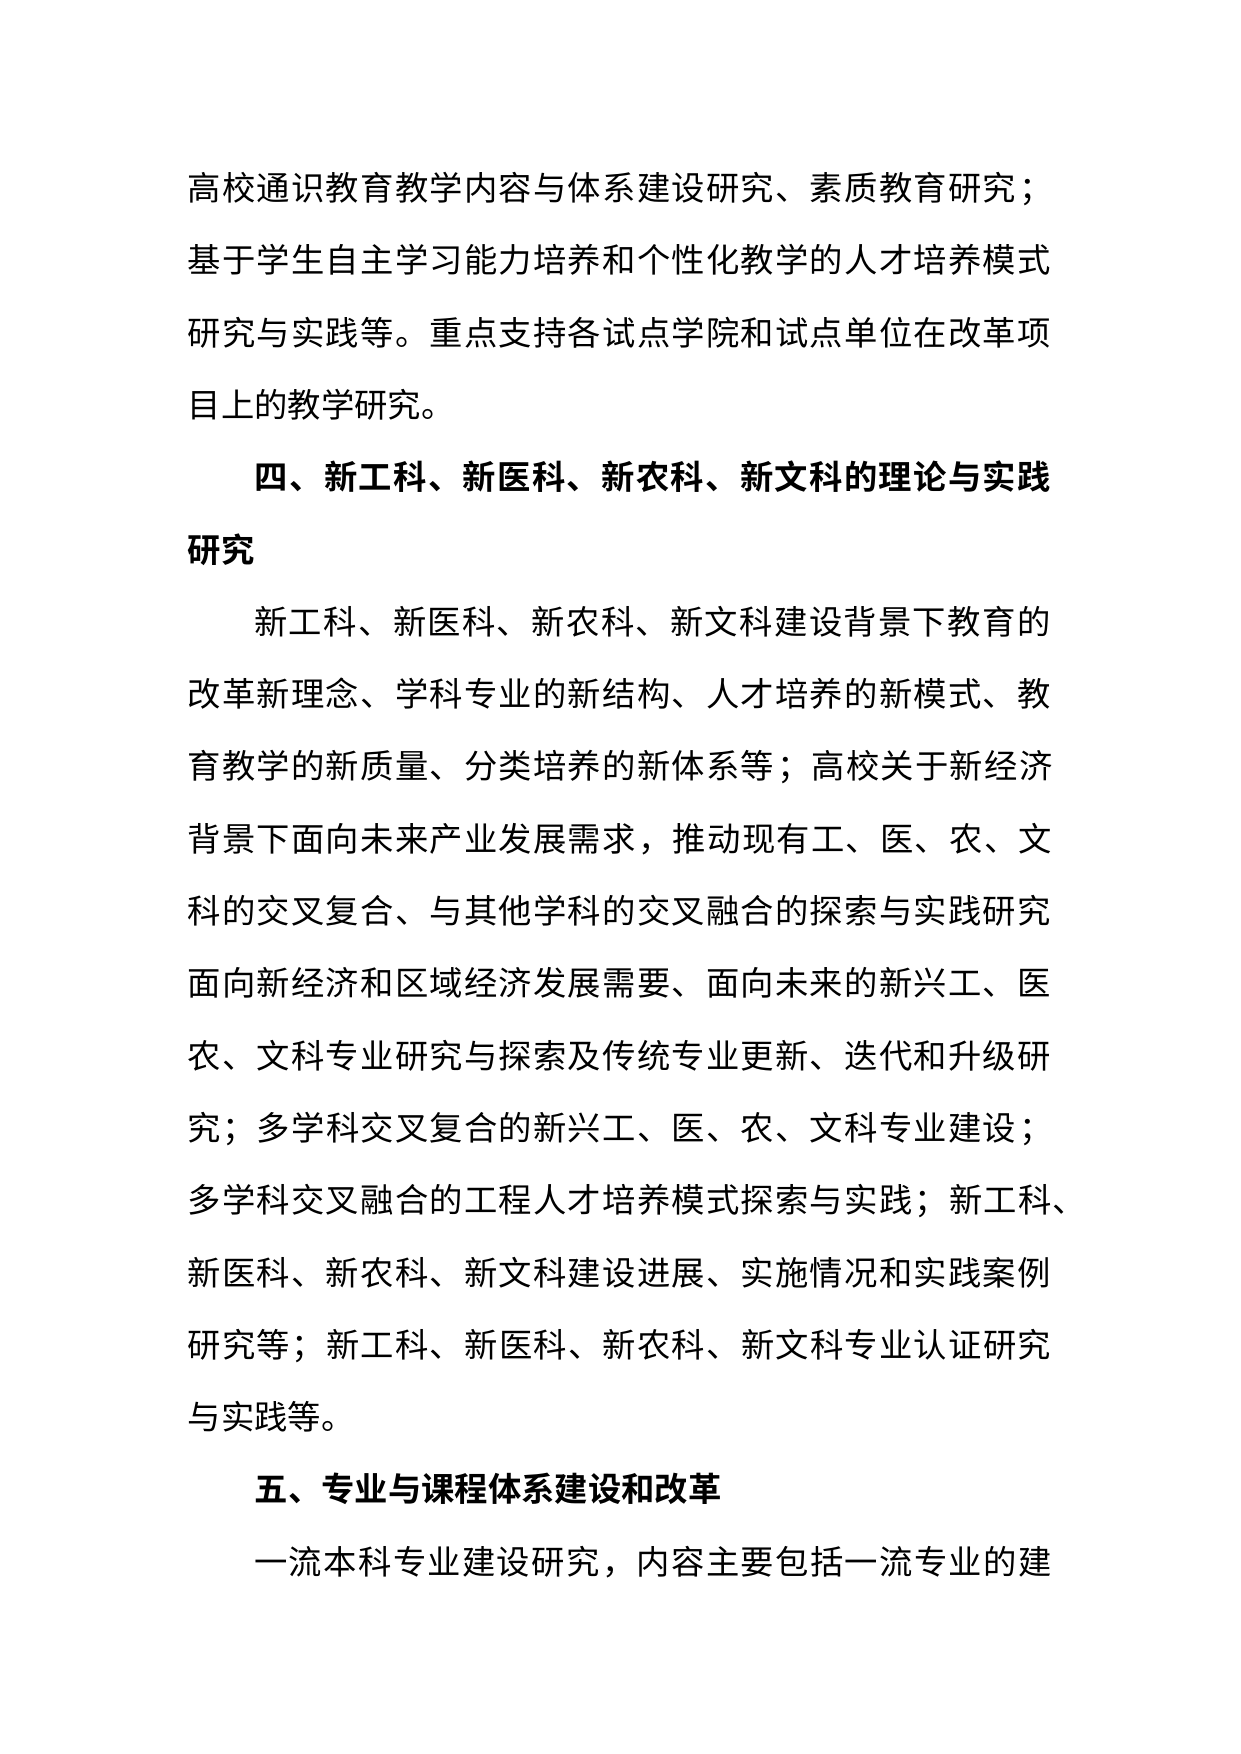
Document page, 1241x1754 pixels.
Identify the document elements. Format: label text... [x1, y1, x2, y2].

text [187, 1536, 1053, 1584]
text 新工科、新医科、新农科、新文科建设背景下教育的改革新理念、学科专业的新结构、人才培养的新模式、教育教学的新质量、分类培养的新体系等；高校关于新经济背景下面向未来产业发展需求，推动现有工、医、农、文科的交叉复合、与其他学科的交叉融合的探索与实践研究；面向新经济和区域经济发展需要、面向未来的新兴工、医、农、文科专业研究与探索及传统专业更新、迭代和升级研究；多学科交叉复合的新兴工、医、农、文科专业建设；多学科交叉融合的工程人才培养模式探索与实践；新工科、新医科、新农科、新文科建设进展、实施情况和实践案例研究等；新工科、新医科、新农科、新文科专业认证研究与实践等。 [187, 596, 1053, 1439]
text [187, 162, 1053, 427]
text 四、新工科、新医科、新农科、新文科的理论与实践研究 [187, 451, 1053, 572]
text 五、专业与课程体系建设和改革 [187, 1463, 1053, 1511]
